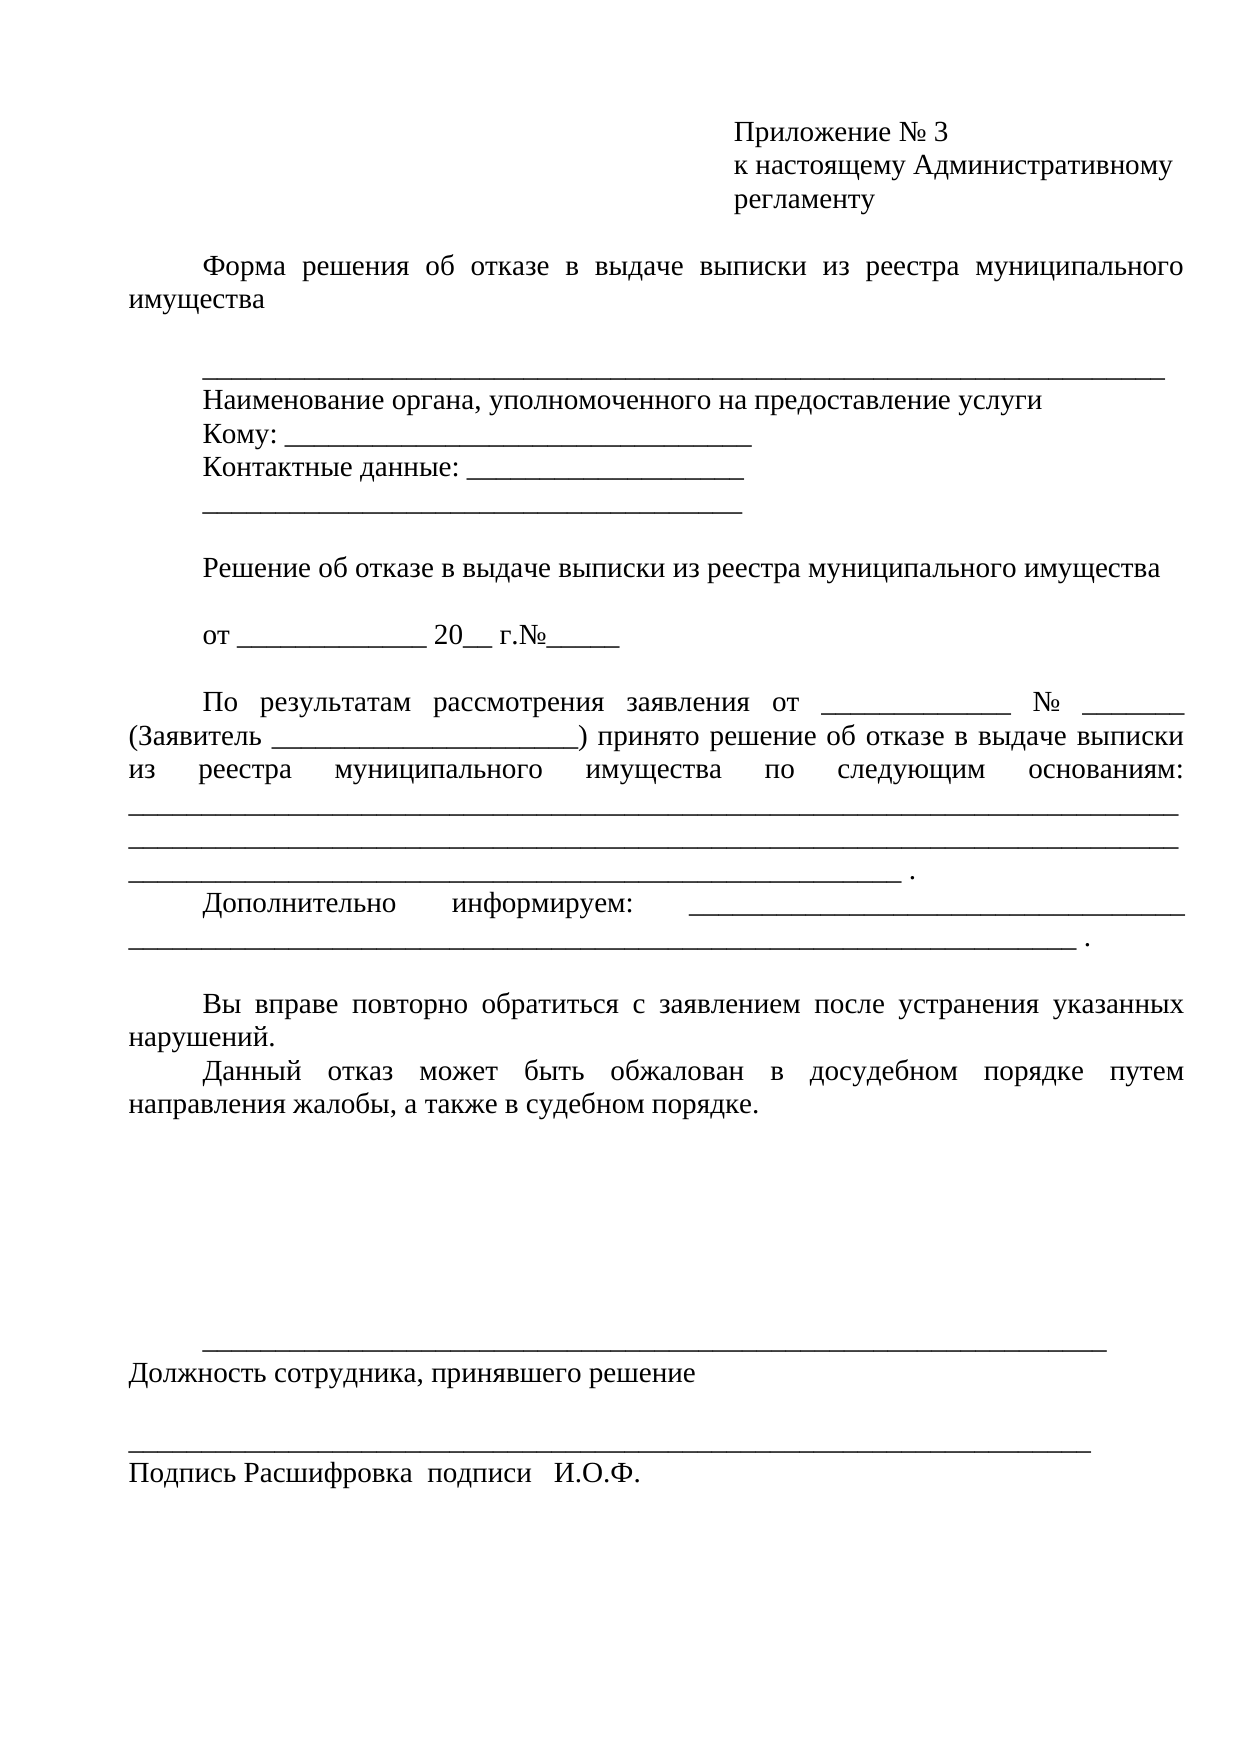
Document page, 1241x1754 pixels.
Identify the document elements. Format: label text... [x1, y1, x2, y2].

text Данный отказ может быть обжалован в досудебном порядке путем направления жалобы, а также в судебном порядке. [128, 1053, 1185, 1120]
text __________________________________________________________________ [128, 349, 1185, 382]
text Контактные данные: ___________________ [128, 449, 1185, 483]
text Решение об отказе в выдаче выписки из реестра муниципального имущества [128, 550, 1185, 583]
text Кому: ________________________________ [128, 416, 1185, 449]
text _____________________________________ [128, 483, 1185, 516]
text от _____________ 20__ г.№_____ [128, 617, 1185, 651]
text регламенту [660, 181, 1185, 214]
text к настоящему Административному [660, 147, 1185, 181]
text Дополнительно информируем: __________________________________ _________________________________________________________________ . [128, 885, 1185, 952]
text Форма решения об отказе в выдаче выписки из реестра муниципального имущества [128, 248, 1185, 315]
text ______________________________________________________________ Должность сотрудника, принявшего решение [128, 1321, 1185, 1388]
text Вы вправе повторно обратиться с заявлением после устранения указанных нарушений. [128, 986, 1185, 1053]
text __________________________________________________________________ Подпись Расшифровка подписи И.О.Ф. [128, 1422, 1185, 1489]
text Приложение № 3 [660, 114, 1185, 147]
text Наименование органа, уполномоченного на предоставление услуги [128, 382, 1185, 416]
text По результатам рассмотрения заявления от _____________ № _______ (Заявитель _____________________) принято решение об отказе в выдаче выписки из реестра муниципального имущества по следующим основаниям: _____________________________________________________________________________________________________________________________________________________________________________________________________ . [128, 684, 1185, 885]
